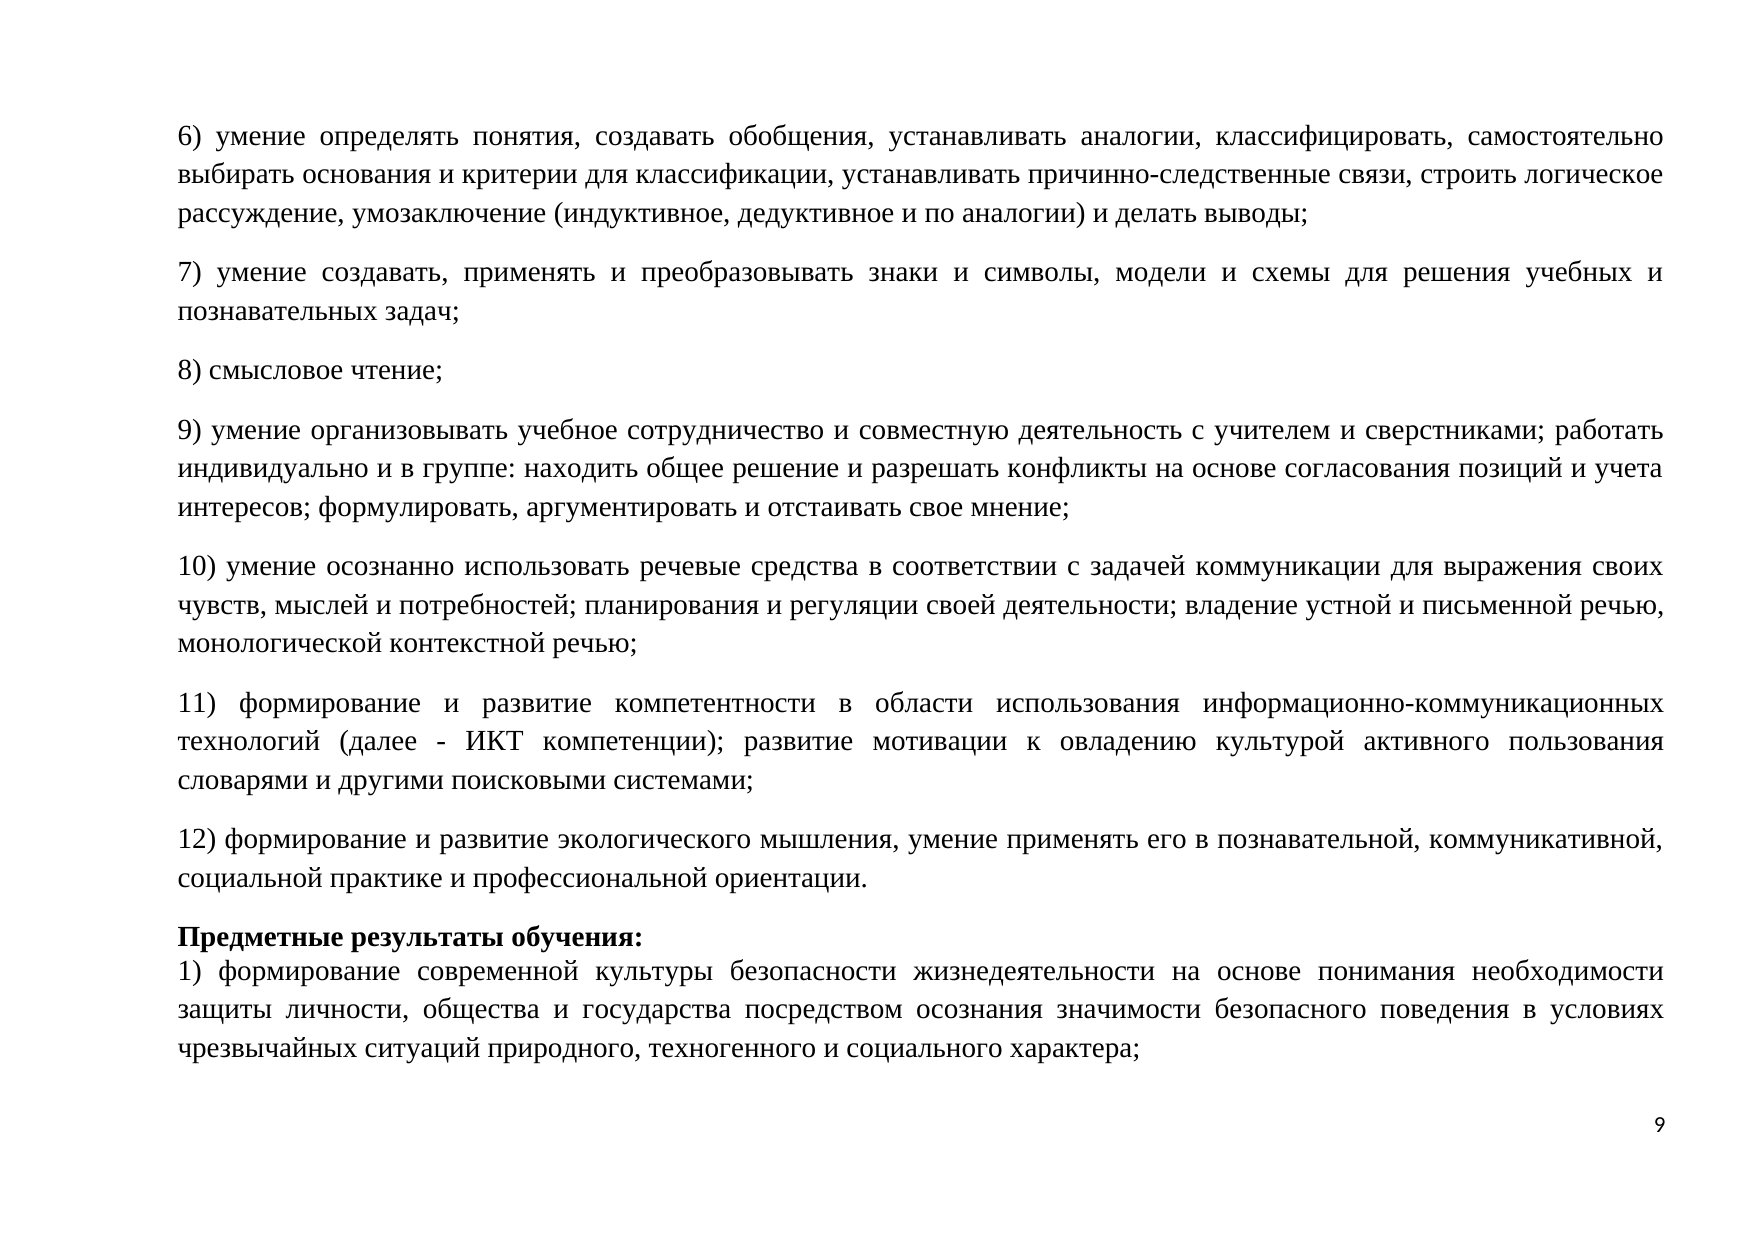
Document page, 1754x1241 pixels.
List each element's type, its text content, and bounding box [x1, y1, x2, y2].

text 7) умение создавать, применять и преобразовывать знаки и символы, модели и схемы для решения учебных и познавательных задач; [177, 254, 1665, 327]
text 8) смысловое чтение; [177, 352, 1665, 386]
text 11) формирование и развитие компетентности в области использования информационно-коммуникационных технологий (далее - ИКТ компетенции); развитие мотивации к овладению культурой активного пользования словарями и другими поисковыми системами; [177, 685, 1665, 795]
text 9) умение организовывать учебное сотрудничество и совместную деятельность с учителем и сверстниками; работать индивидуально и в группе: находить общее решение и разрешать конфликты на основе согласования позиций и учета интересов; формулировать, аргументировать и отстаивать свое мнение; [177, 412, 1665, 522]
text 1) формирование современной культуры безопасности жизнедеятельности на основе понимания необходимости защиты личности, общества и государства посредством осознания значимости безопасного поведения в условиях чрезвычайных ситуаций природного, техногенного и социального характера; [177, 953, 1665, 1063]
text 10) умение осознанно использовать речевые средства в соответствии с задачей коммуникации для выражения своих чувств, мыслей и потребностей; планирования и регуляции своей деятельности; владение устной и письменной речью, монологической контекстной речью; [177, 548, 1665, 659]
text 12) формирование и развитие экологического мышления, умение применять его в познавательной, коммуникативной, социальной практике и профессиональной ориентации. [177, 821, 1665, 893]
text Предметные результаты обучения: [177, 919, 1665, 953]
text 6) умение определять понятия, создавать обобщения, устанавливать аналогии, классифицировать, самостоятельно выбирать основания и критерии для классификации, устанавливать причинно-следственные связи, строить логическое рассуждение, умозаключение (индуктивное, дедуктивное и по аналогии) и делать выводы; [177, 118, 1665, 229]
